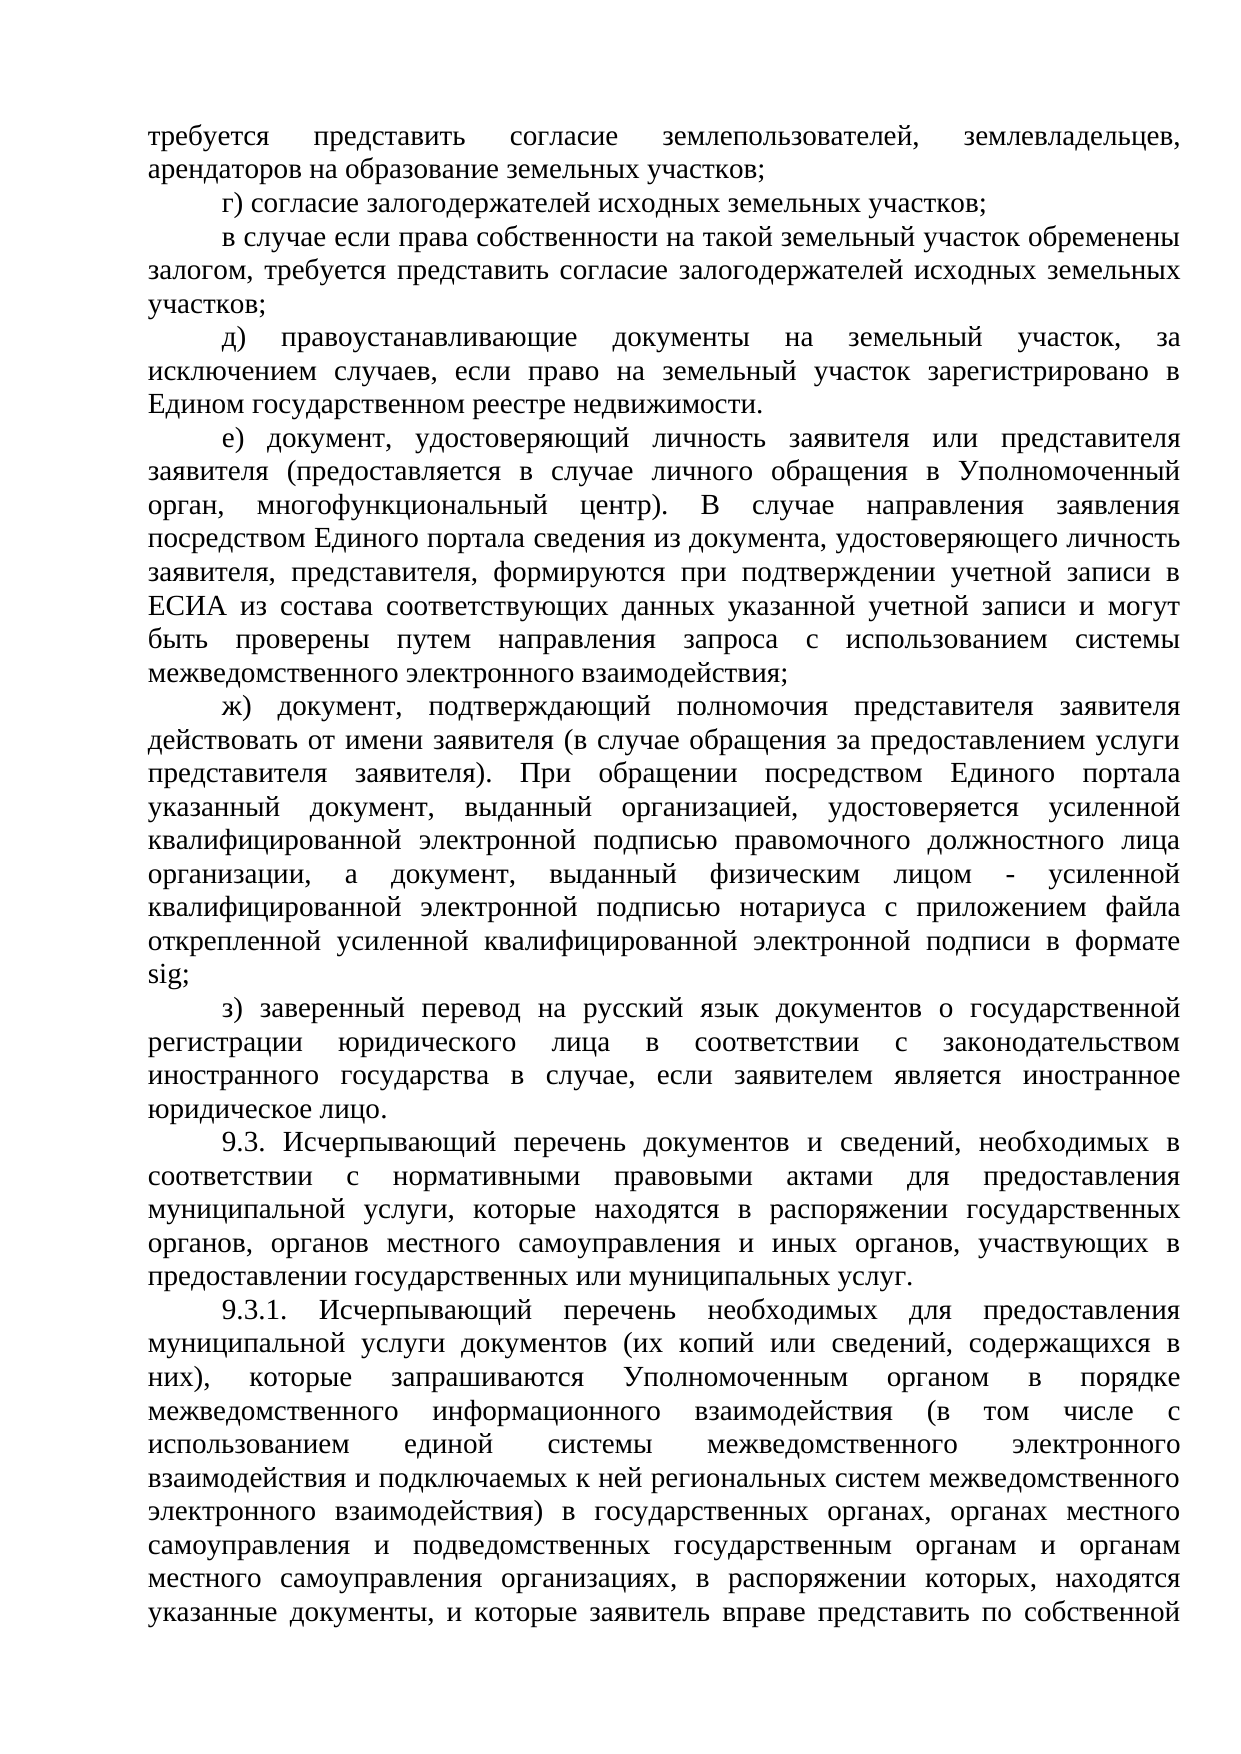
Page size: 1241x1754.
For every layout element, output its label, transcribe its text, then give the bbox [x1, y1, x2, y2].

text в случае если права собственности на такой земельный участок обременены залогом, требуется представить согласие залогодержателей исходных земельных участков; [148, 219, 1181, 319]
text з) заверенный перевод на русский язык документов о государственной регистрации юридического лица в соответствии с законодательством иностранного государства в случае, если заявителем является иностранное юридическое лицо. [148, 990, 1181, 1124]
text 9.3. Исчерпывающий перечень документов и сведений, необходимых в соответствии с нормативными правовыми актами для предоставления муниципальной услуги, которые находятся в распоряжении государственных органов, органов местного самоуправления и иных органов, участвующих в предоставлении государственных или муниципальных услуг. [148, 1124, 1181, 1292]
text д) правоустанавливающие документы на земельный участок, за исключением случаев, если право на земельный участок зарегистрировано в Едином государственном реестре недвижимости. [148, 319, 1181, 420]
text ж) документ, подтверждающий полномочия представителя заявителя действовать от имени заявителя (в случае обращения за предоставлением услуги представителя заявителя). При обращении посредством Единого портала указанный документ, выданный организацией, удостоверяется усиленной квалифицированной электронной подписью правомочного должностного лица организации, а документ, выданный физическим лицом - усиленной квалифицированной электронной подписью нотариуса с приложением файла открепленной усиленной квалифицированной электронной подписи в формате sig; [148, 688, 1181, 990]
text г) согласие залогодержателей исходных земельных участков; [148, 185, 1181, 219]
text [148, 1292, 1181, 1627]
text е) документ, удостоверяющий личность заявителя или представителя заявителя (предоставляется в случае личного обращения в Уполномоченный орган, многофункциональный центр). В случае направления заявления посредством Единого портала сведения из документа, удостоверяющего личность заявителя, представителя, формируются при подтверждении учетной записи в ЕСИА из состава соответствующих данных указанной учетной записи и могут быть проверены путем направления запроса с использованием системы межведомственного электронного взаимодействия; [148, 420, 1181, 688]
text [148, 118, 1181, 185]
